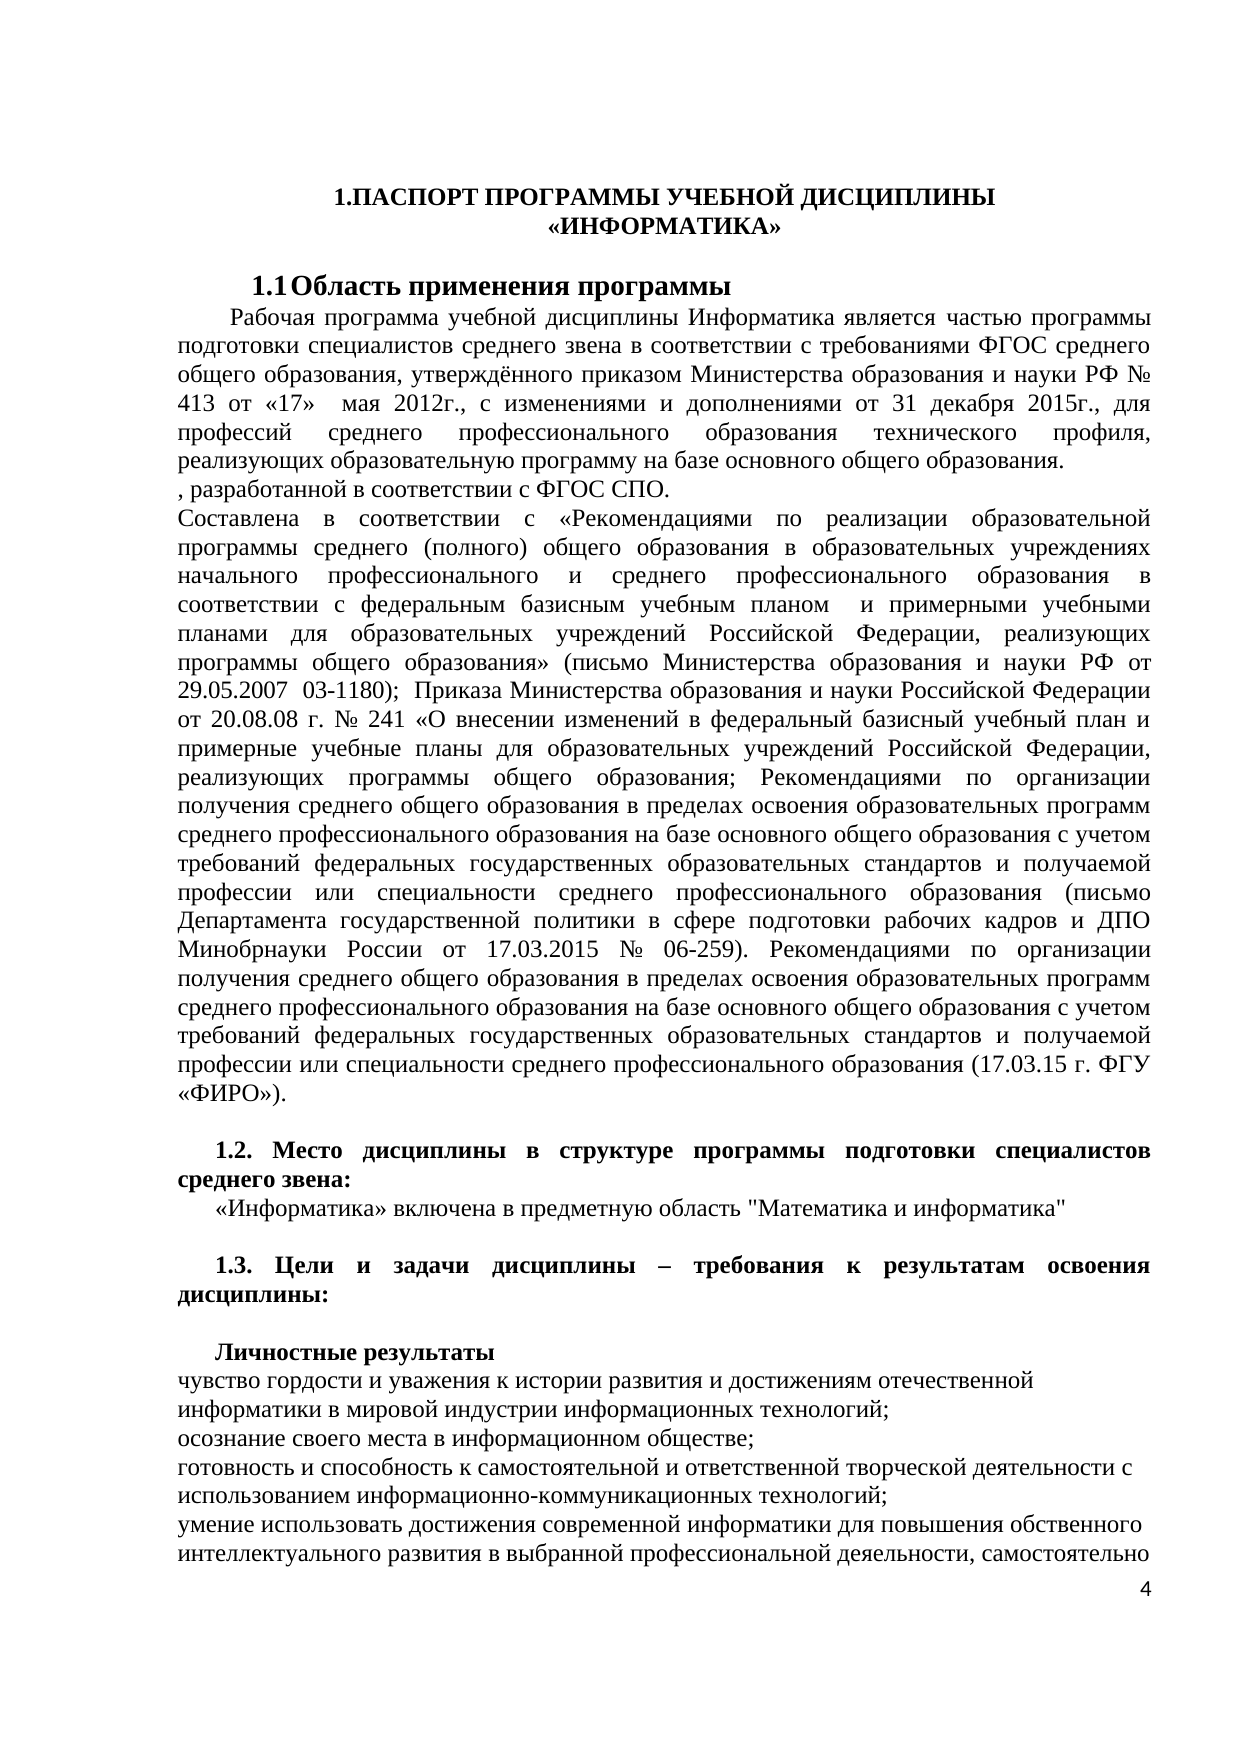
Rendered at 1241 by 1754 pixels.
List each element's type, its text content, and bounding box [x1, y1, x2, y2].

text «Информатика» включена в предметную область "Математика и информатика" [177, 1193, 1152, 1222]
list Область применения программы [251, 268, 1152, 302]
text Составлена в соответствии с «Рекомендациями по реализации образовательной программы среднего (полного) общего образования в образовательных учреждениях начального профессионального и среднего профессионального образования в соответствии с федеральным базисным учебным планом и примерными учебными планами для образовательных учреждений Российской Федерации, реализующих программы общего образования» (письмо Министерства образования и науки РФ от 29.05.2007 03-1180); Приказа Министерства образования и науки Российской Федерации от 20.08.08 г. № 241 «О внесении изменений в федеральный базисный учебный план и примерные учебные планы для образовательных учреждений Российской Федерации, реализующих программы общего образования; Рекомендациями по организации получения среднего общего образования в пределах освоения образовательных программ среднего профессионального образования на базе основного общего образования с учетом требований федеральных государственных образовательных стандартов и получаемой профессии или специальности среднего профессионального образования (письмо Департамента государственной политики в сфере подготовки рабочих кадров и ДПО Минобрнауки России от 17.03.2015 № 06-259). Рекомендациями по организации получения среднего общего образования в пределах освоения образовательных программ среднего профессионального образования на базе основного общего образования с учетом требований федеральных государственных образовательных стандартов и получаемой профессии или специальности среднего профессионального образования (17.03.15 г. ФГУ «ФИРО»). [177, 503, 1152, 1107]
text «ИНФОРМАТИКА» [177, 211, 1152, 239]
text Личностные результаты [177, 1337, 1152, 1366]
text , разработанной в соответствии с ФГОС СПО. [177, 474, 1152, 503]
text 1.3. Цели и задачи дисциплины – требования к результатам освоения дисциплины: [177, 1251, 1152, 1308]
text 1.2. Место дисциплины в структуре программы подготовки специалистов среднего звена: [177, 1136, 1152, 1193]
text Рабочая программа учебной дисциплины Информатика является частью программы подготовки специалистов среднего звена в соответствии с требованиями ФГОС среднего общего образования, утверждённого приказом Министерства образования и науки РФ № 413 от «17» мая 2012г., с изменениями и дополнениями от 31 декабря 2015г., для профессий среднего профессионального образования технического профиля, реализующих образовательную программу на базе основного общего образования. [177, 302, 1152, 474]
text 1.ПАСПОРТ ПРОГРАММЫ УЧЕБНОЙ ДИСЦИПЛИНЫ [177, 182, 1152, 211]
text осознание своего места в информационном обществе; [177, 1423, 1152, 1452]
text готовность и способность к самостоятельной и ответственной творческой деятельности с использованием информационно-коммуникационных технологий; [177, 1452, 1152, 1509]
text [177, 1509, 1152, 1567]
text чувство гордости и уважения к истории развития и достижениям отечественной информатики в мировой индустрии информационных технологий; [177, 1366, 1152, 1423]
